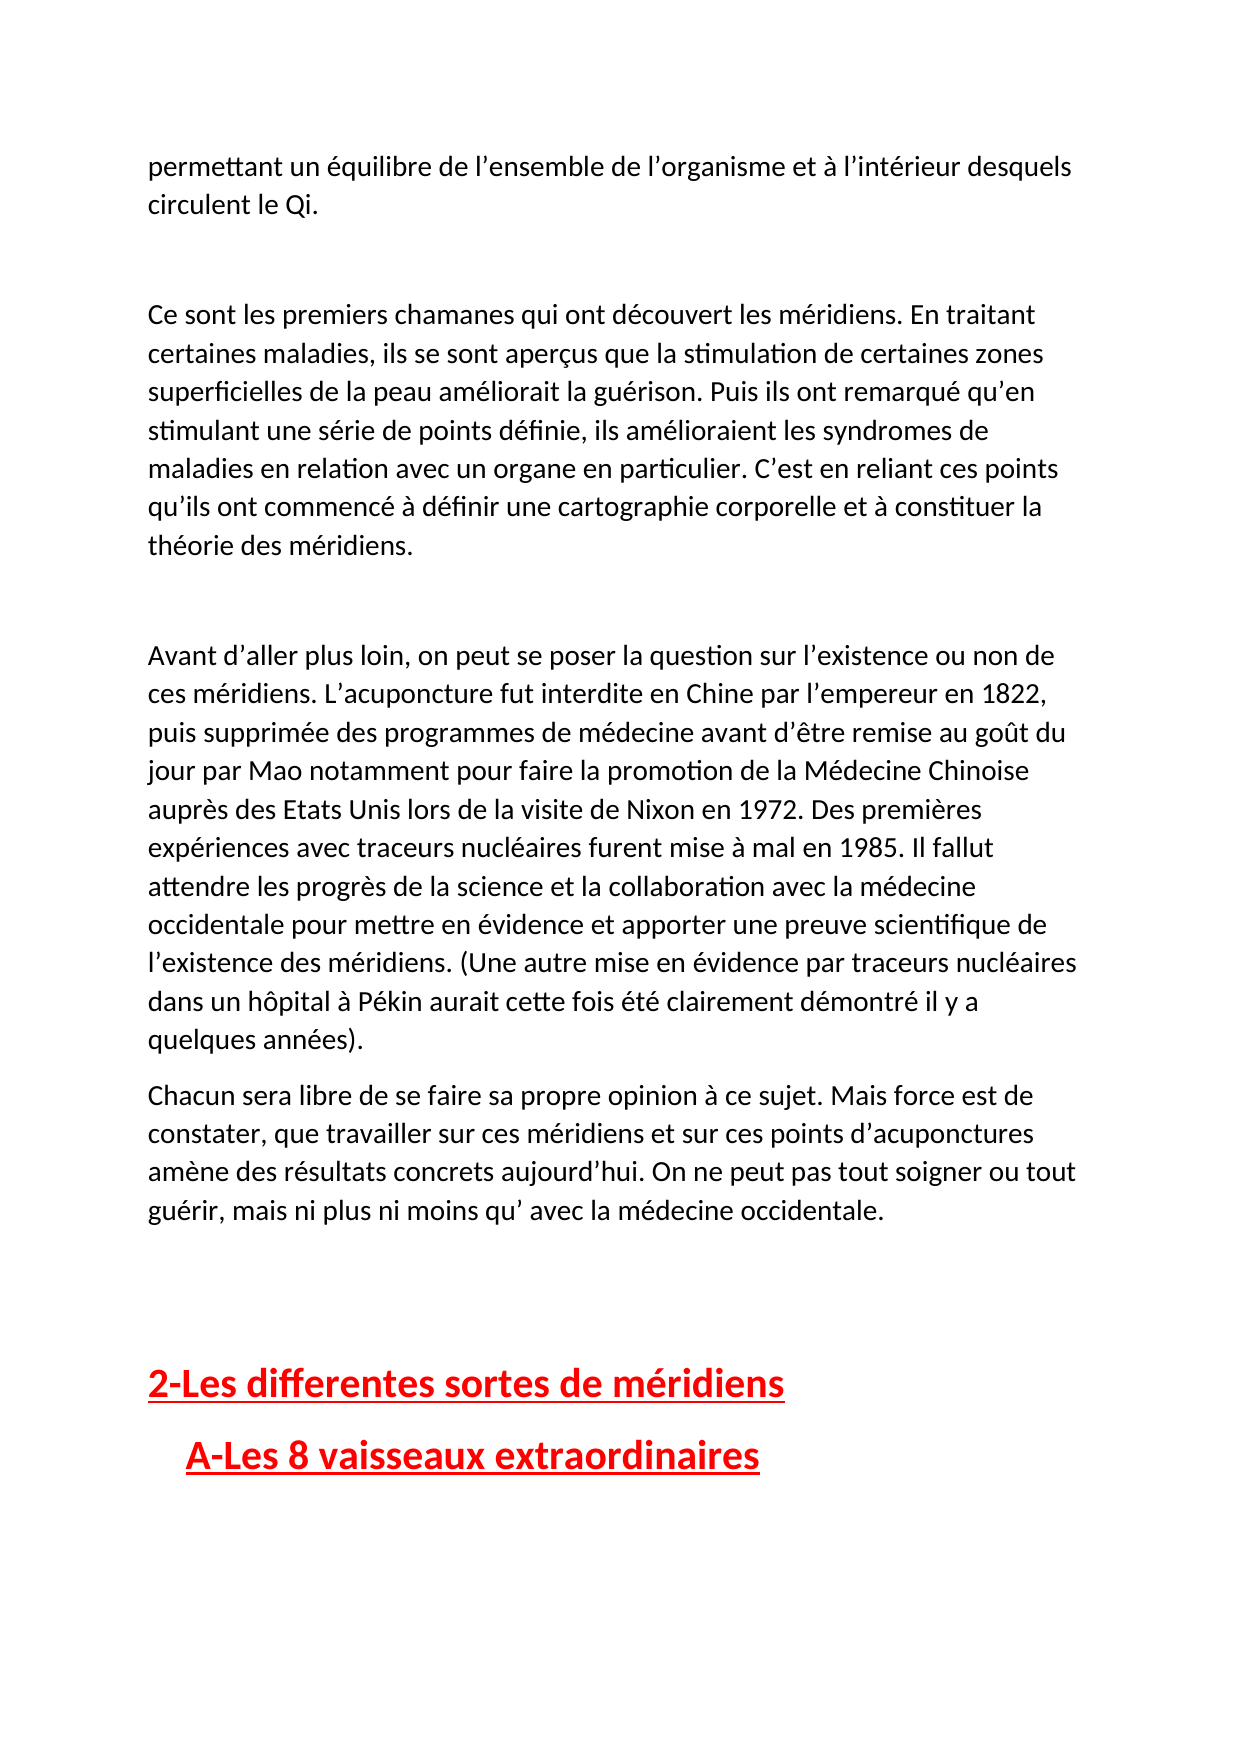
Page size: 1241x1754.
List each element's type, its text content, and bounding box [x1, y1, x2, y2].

text A-Les 8 vaisseaux extraordinaires [148, 1429, 1093, 1479]
text Ce sont les premiers chamanes qui ont découvert les méridiens. En traitant certaines maladies, ils se sont aperçus que la stimulation de certaines zones superficielles de la peau améliorait la guérison. Puis ils ont remarqué qu’en stimulant une série de points définie, ils amélioraient les syndromes de maladies en relation avec un organe en particulier. C’est en reliant ces points qu’ils ont commencé à définir une cartographie corporelle et à constituer la théorie des méridiens. [148, 296, 1093, 562]
text 2-Les differentes sortes de méridiens [148, 1357, 1093, 1408]
text Chacun sera libre de se faire sa propre opinion à ce sujet. Mais force est de constater, que travailler sur ces méridiens et sur ces points d’acuponctures amène des résultats concrets aujourd’hui. On ne peut pas tout soigner ou tout guérir, mais ni plus ni moins qu’ avec la médecine occidentale. [148, 1077, 1093, 1227]
text Avant d’aller plus loin, on peut se poser la question sur l’existence ou non de ces méridiens. L’acuponcture fut interdite en Chine par l’empereur en 1822, puis supprimée des programmes de médecine avant d’être remise au goût du jour par Mao notamment pour faire la promotion de la Médecine Chinoise auprès des Etats Unis lors de la visite de Nixon en 1972. Des premières expériences avec traceurs nucléaires furent mise à mal en 1985. Il fallut attendre les progrès de la science et la collaboration avec la médecine occidentale pour mettre en évidence et apporter une preuve scientifique de l’existence des méridiens. (Une autre mise en évidence par traceurs nucléaires dans un hôpital à Pékin aurait cette fois été clairement démontré il y a quelques années). [148, 637, 1093, 1057]
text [148, 148, 1093, 222]
